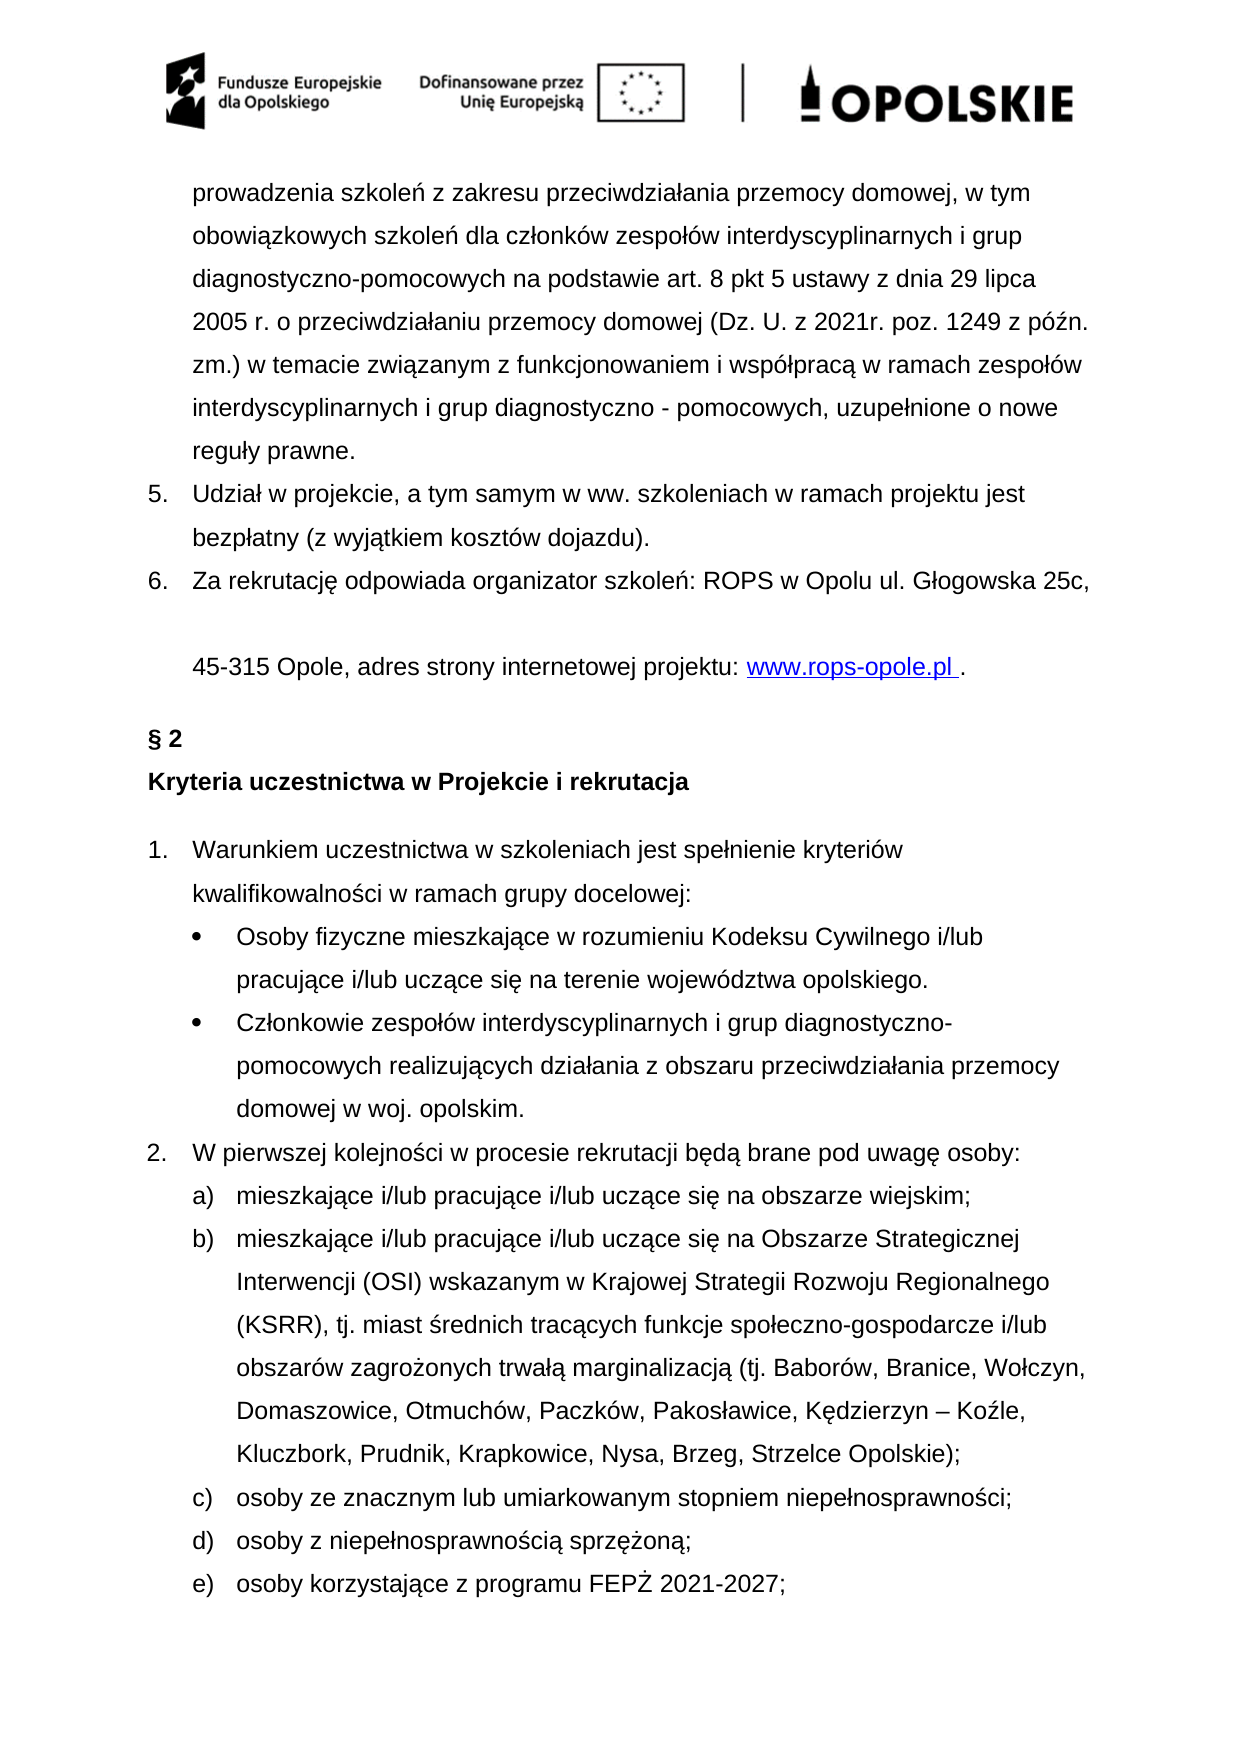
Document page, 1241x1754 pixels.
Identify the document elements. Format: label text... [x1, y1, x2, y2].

picture [147, 29, 1093, 154]
list mieszkające i/lub pracujące i/lub uczące się na Obszarze Strategicznej Interwencji (OSI) wskazanym w Krajowej Strategii Rozwoju Regionalnego (KSRR), tj. miast średnich tracących funkcje społeczno-gospodarcze i/lub obszarów zagrożonych trwałą marginalizacją (tj. Baborów, Branice, Wołczyn, Domaszowice, Otmuchów, Paczków, Pakosławice, Kędzierzyn – Koźle, Kluczbork, Prudnik, Krapkowice, Nysa, Brzeg, Strzelce Opolskie); [192, 1224, 1093, 1468]
list Za rekrutację odpowiada organizator szkoleń: ROPS w Opolu ul. Głogowska 25c, 45-315 Opole, adres strony internetowej projektu: www.rops-opole.pl . [148, 566, 1093, 681]
list Członkowie zespołów interdyscyplinarnych i grup diagnostyczno-pomocowych realizujących działania z obszaru przeciwdziałania przemocy domowej w woj. opolskim. [192, 1008, 1093, 1123]
text § 2 Kryteria uczestnictwa w Projekcie i rekrutacja [148, 724, 1093, 796]
list Warunkiem uczestnictwa w szkoleniach jest spełnienie kryteriów kwalifikowalności w ramach grupy docelowej: [148, 835, 1093, 907]
list Udział w projekcie, a tym samym w ww. szkoleniach w ramach projektu jest bezpłatny (z wyjątkiem kosztów dojazdu). [148, 479, 1093, 551]
list osoby z niepełnosprawnością sprzężoną; [192, 1526, 1093, 1554]
list osoby korzystające z programu FEPŻ 2021-2027; [192, 1569, 1093, 1597]
list mieszkające i/lub pracujące i/lub uczące się na obszarze wiejskim; [192, 1181, 1093, 1209]
list Osoby fizyczne mieszkające w rozumieniu Kodeksu Cywilnego i/lub pracujące i/lub uczące się na terenie województwa opolskiego. [192, 922, 1093, 994]
list osoby ze znacznym lub umiarkowanym stopniem niepełnosprawności; [192, 1482, 1093, 1511]
list W pierwszej kolejności w procesie rekrutacji będą brane pod uwagę osoby: [146, 1137, 1093, 1166]
